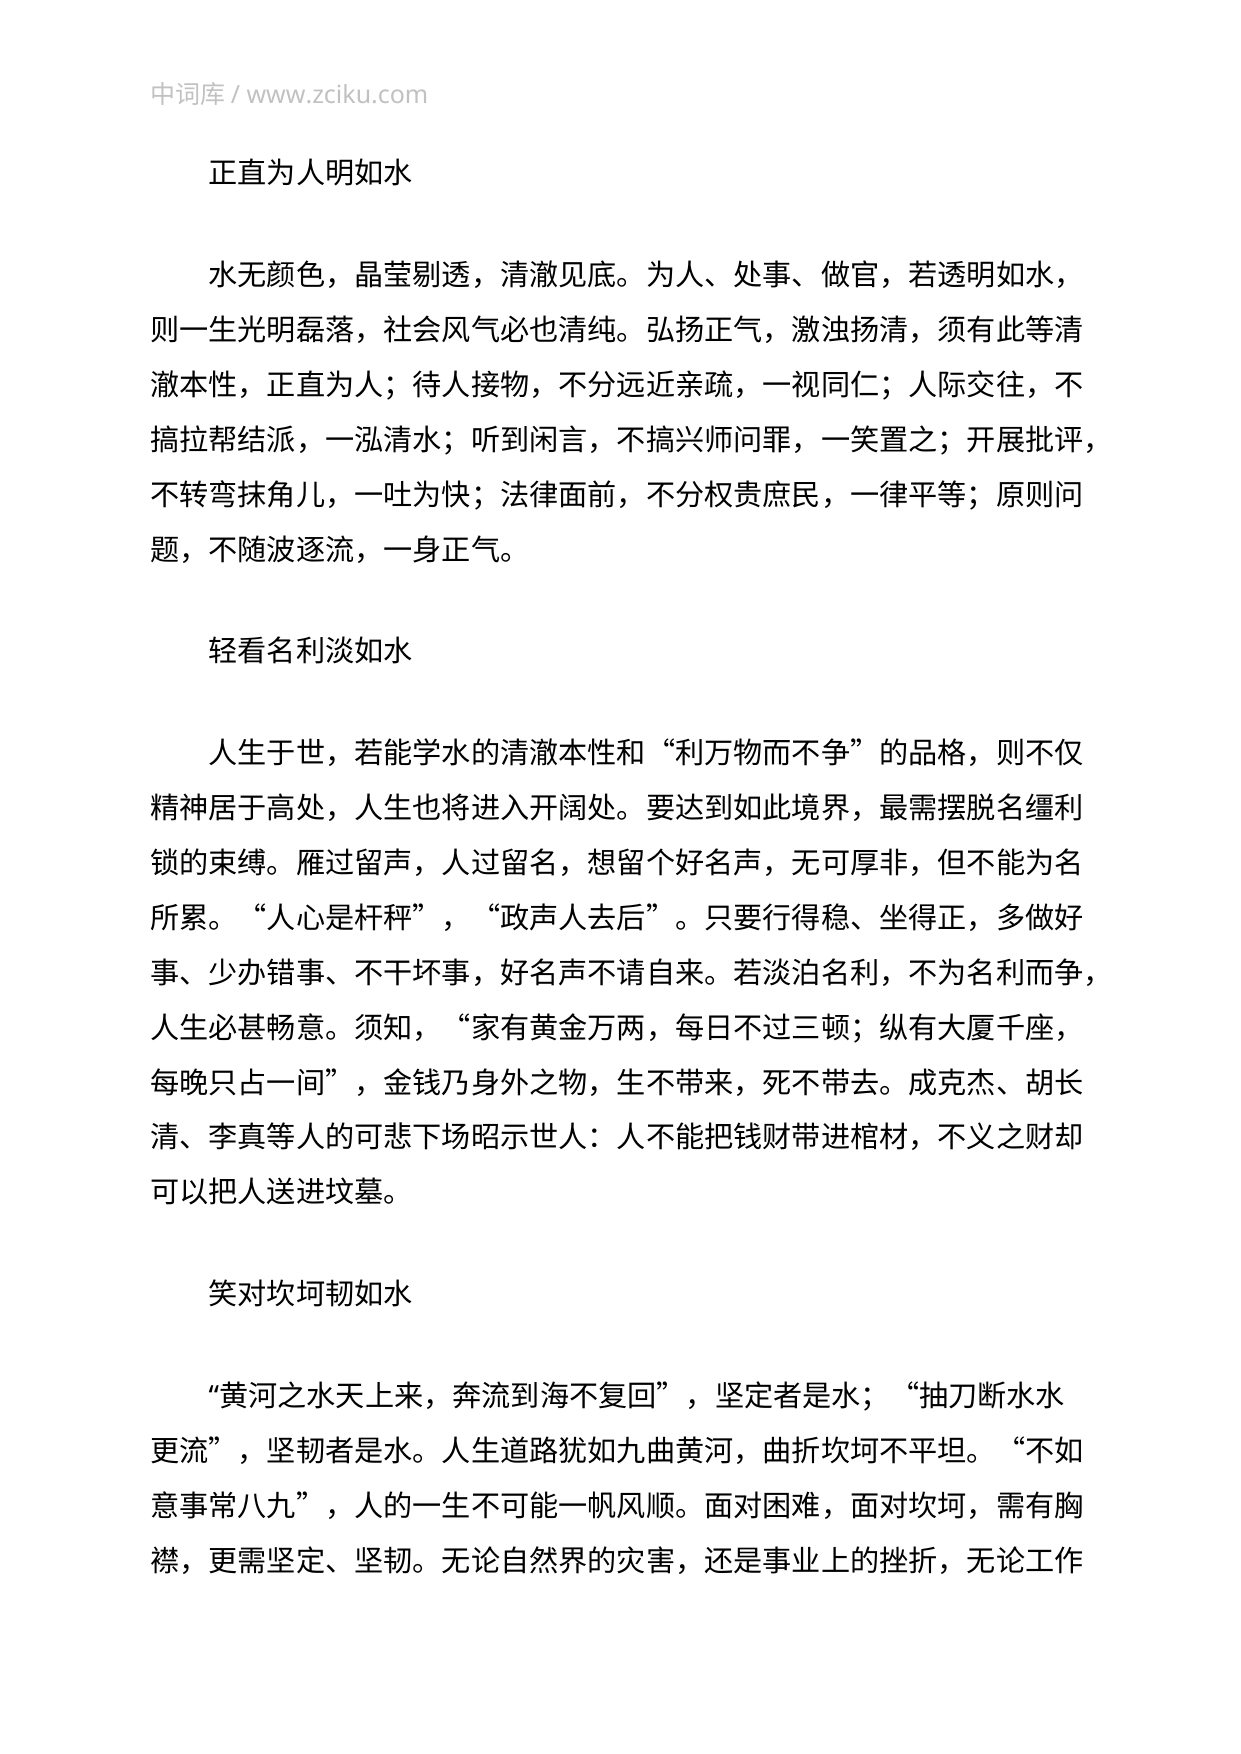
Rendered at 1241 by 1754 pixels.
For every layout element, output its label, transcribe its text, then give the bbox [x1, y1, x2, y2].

text 正直为人明如水 [150, 150, 1090, 192]
text 轻看名利淡如水 [150, 628, 1090, 670]
text 水无颜色，晶莹剔透，清澈见底。为人、处事、做官，若透明如水，则一生光明磊落，社会风气必也清纯。弘扬正气，激浊扬清，须有此等清澈本性，正直为人；待人接物，不分远近亲疏，一视同仁；人际交往，不搞拉帮结派，一泓清水；听到闲言，不搞兴师问罪，一笑置之；开展批评，不转弯抹角儿，一吐为快；法律面前，不分权贵庶民，一律平等；原则问题，不随波逐流，一身正气。 [150, 252, 1090, 568]
text 人生于世，若能学水的清澈本性和“利万物而不争”的品格，则不仅精神居于高处，人生也将进入开阔处。要达到如此境界，最需摆脱名缰利锁的束缚。雁过留声，人过留名，想留个好名声，无可厚非，但不能为名所累。“人心是杆秤”，“政声人去后”。只要行得稳、坐得正，多做好事、少办错事、不干坏事，好名声不请自来。若淡泊名利，不为名利而争，人生必甚畅意。须知，“家有黄金万两，每日不过三顿；纵有大厦千座，每晚只占一间”，金钱乃身外之物，生不带来，死不带去。成克杰、胡长清、李真等人的可悲下场昭示世人：人不能把钱财带进棺材，不义之财却可以把人送进坟墓。 [150, 730, 1090, 1211]
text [150, 1372, 1090, 1579]
text 笑对坎坷韧如水 [150, 1271, 1090, 1313]
